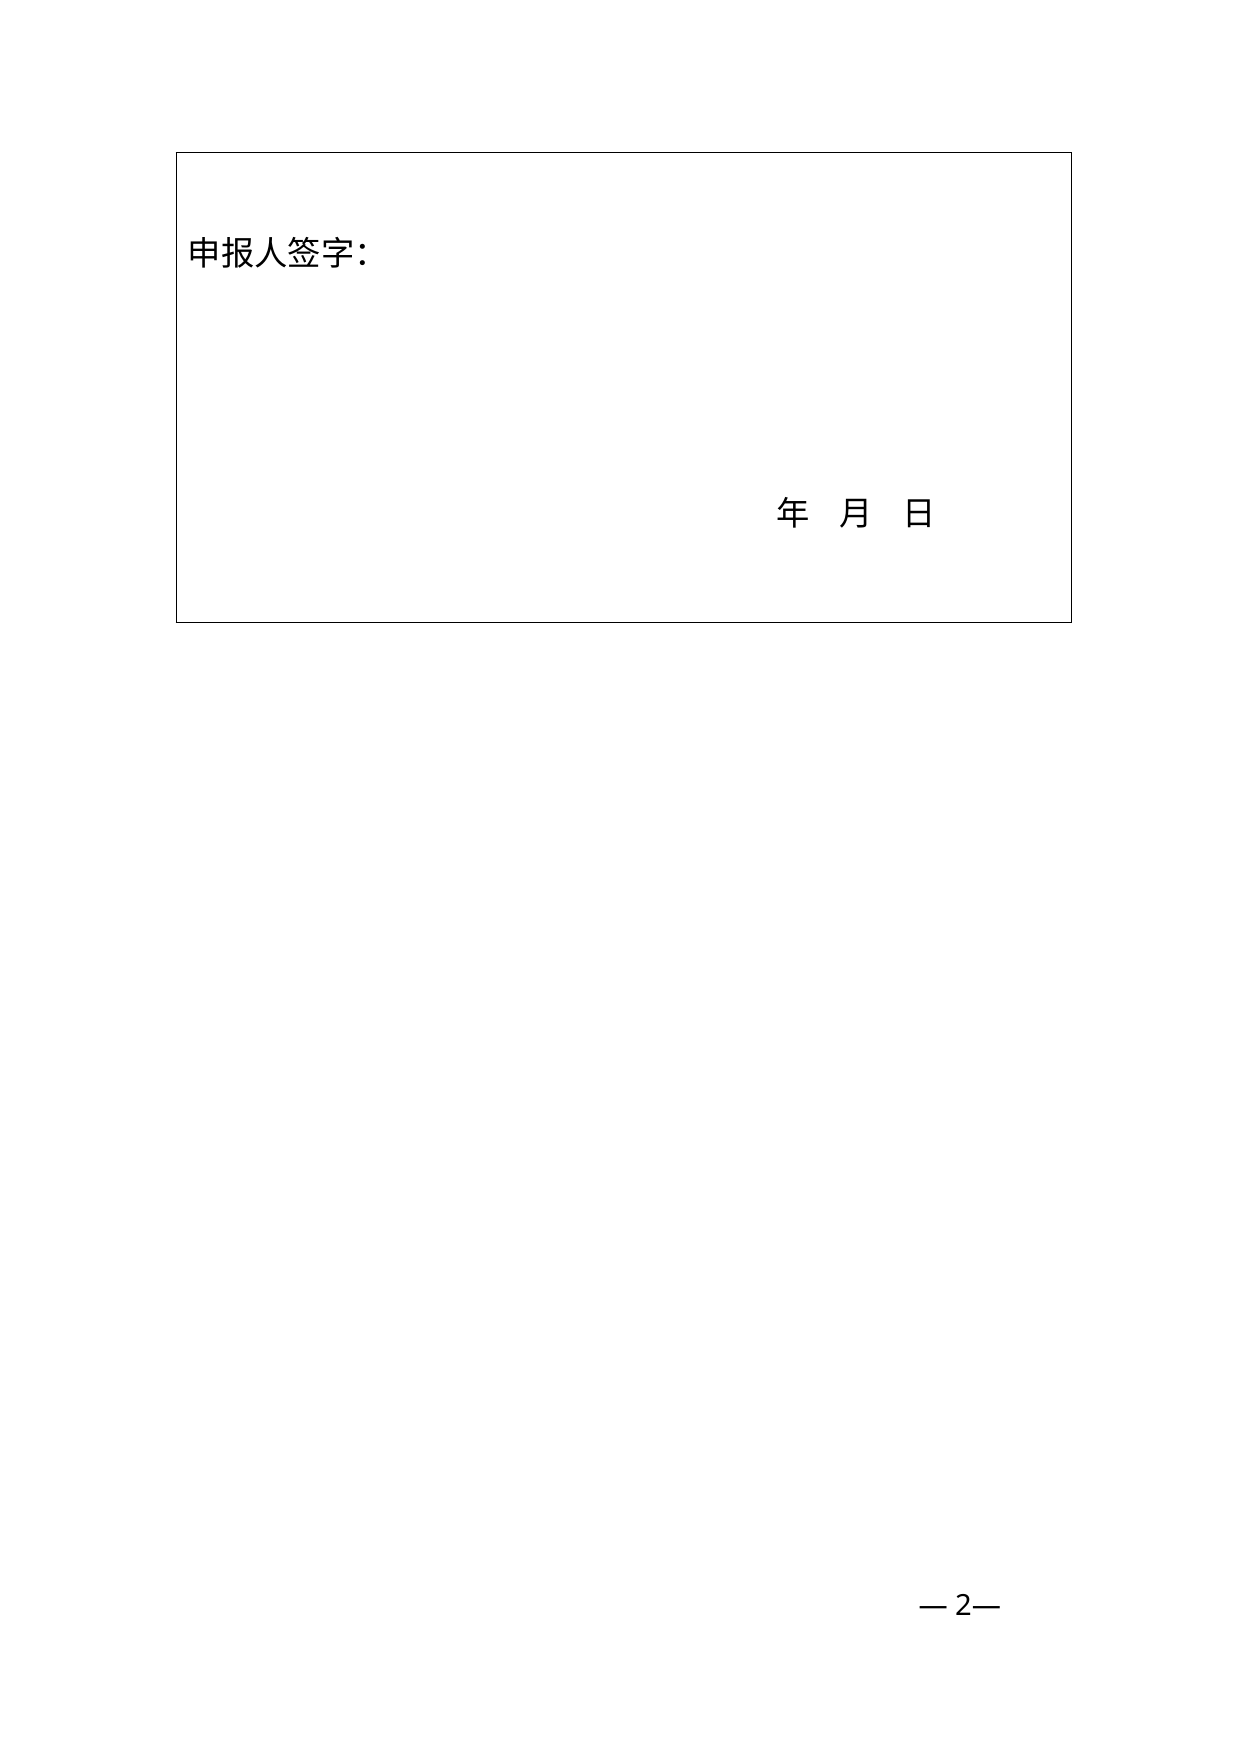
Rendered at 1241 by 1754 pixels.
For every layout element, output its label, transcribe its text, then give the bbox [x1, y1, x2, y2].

table_cell 申报人签字： 年 月 日 [177, 153, 1071, 622]
